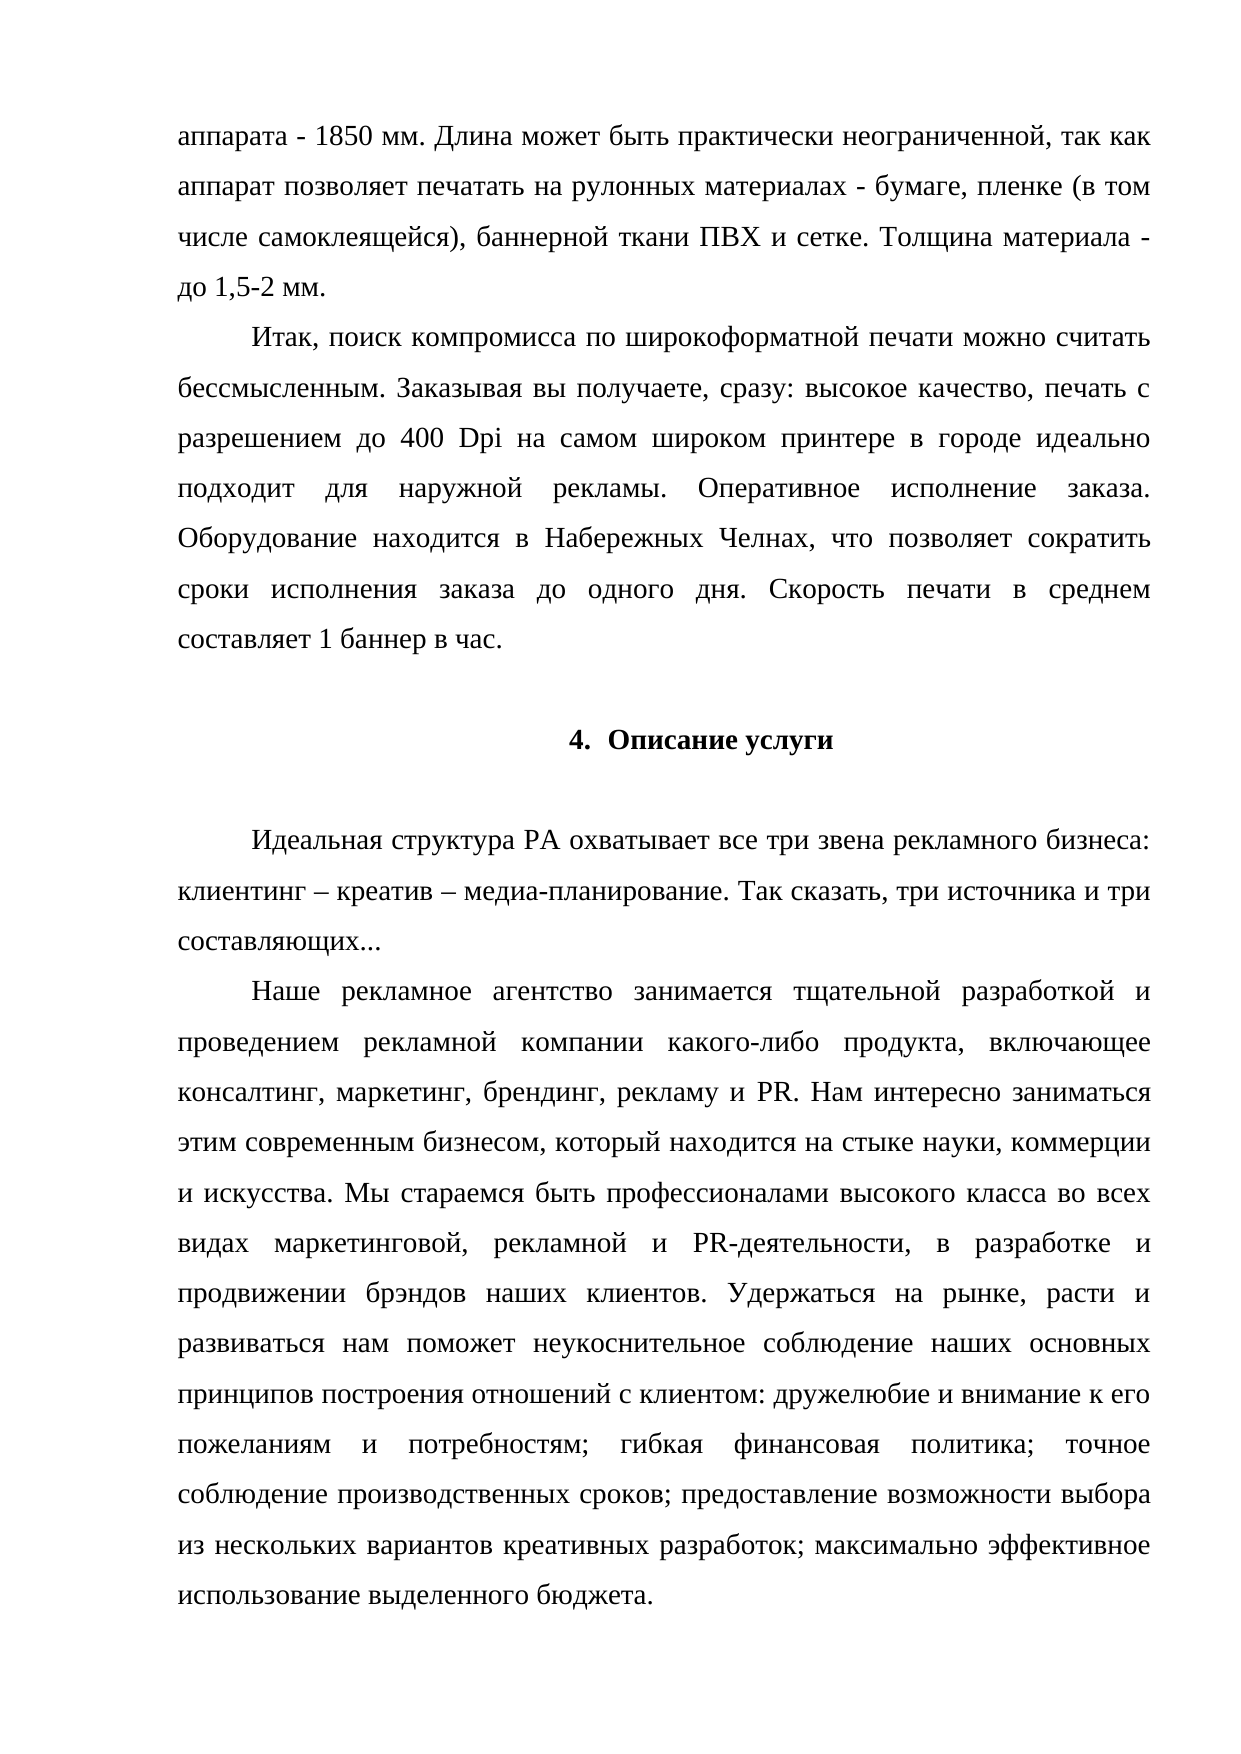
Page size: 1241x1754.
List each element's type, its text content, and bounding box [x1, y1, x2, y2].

text Итак, поиск компромисса по широкоформатной печати можно считать бессмысленным. Заказывая вы получаете, сразу: высокое качество, печать с разрешением до 400 Dpi на самом широком принтере в городе идеально подходит для наружной рекламы. Оперативное исполнение заказа. Оборудование находится в Набережных Челнах, что позволяет сократить сроки исполнения заказа до одного дня. Скорость печати в среднем составляет 1 баннер в час. [177, 319, 1152, 655]
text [177, 118, 1152, 303]
text Идеальная структура РА охватывает все три звена рекламного бизнеса: клиентинг – креатив – медиа-планирование. Так сказать, три источника и три составляющих... [177, 822, 1152, 957]
text Наше рекламное агентство занимается тщательной разработкой и проведением рекламной компании какого-либо продукта, включающее консалтинг, маркетинг, брендинг, рекламу и PR. Нам интересно заниматься этим современным бизнесом, который находится на стыке науки, коммерции и искусства. Мы стараемся быть профессионалами высокого класса во всех видах маркетинговой, рекламной и PR-деятельности, в разработке и продвижении брэндов наших клиентов. Удержаться на рынке, расти и развиваться нам поможет неукоснительное соблюдение наших основных принципов построения отношений с клиентом: дружелюбие и внимание к его пожеланиям и потребностям; гибкая финансовая политика; точное соблюдение производственных сроков; предоставление возможности выбора из нескольких вариантов креативных разработок; максимально эффективное использование выделенного бюджета. [177, 973, 1152, 1611]
subtitle Описание услуги [177, 722, 1152, 755]
